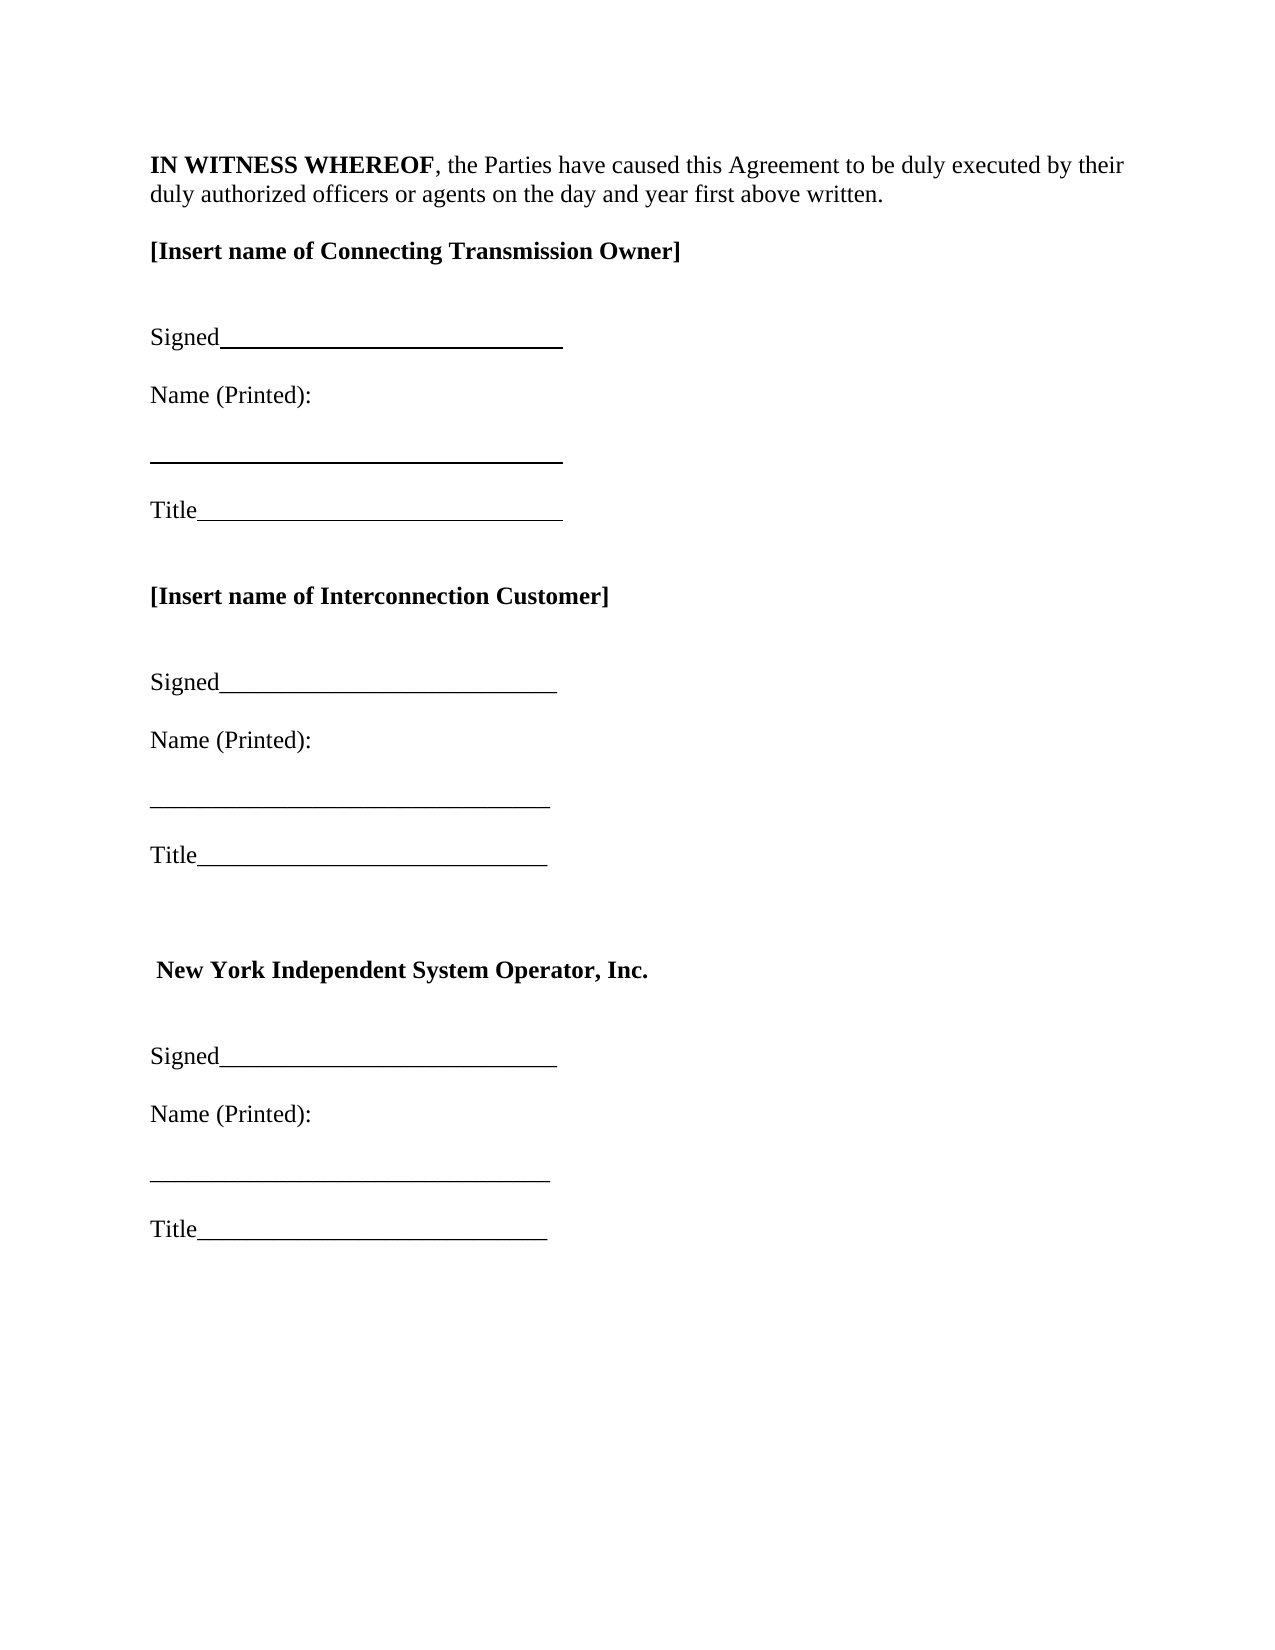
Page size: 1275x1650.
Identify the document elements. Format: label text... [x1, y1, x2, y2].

text IN WITNESS WHEREOF, the Parties have caused this Agreement to be duly executed by their duly authorized officers or agents on the day and year first above written. [150, 150, 1125, 207]
text Title [150, 495, 1125, 524]
text Signed___________________________ [150, 1041, 1125, 1070]
text Name (Printed): [150, 380, 1125, 409]
text [Insert name of Connecting Transmission Owner] [150, 236, 1125, 265]
text Title____________________________ [150, 840, 1125, 869]
text Signed___________________________ [150, 667, 1125, 696]
text Name (Printed): [150, 725, 1125, 754]
text Name (Printed): [150, 1099, 1125, 1127]
text Title____________________________ [150, 1214, 1125, 1242]
text Signed [150, 322, 1125, 351]
text ________________________________ [150, 1156, 1125, 1185]
text [Insert name of Interconnection Customer] [150, 581, 1125, 610]
text New York Independent System Operator, Inc. [150, 955, 1125, 984]
text ________________________________ [150, 782, 1125, 811]
